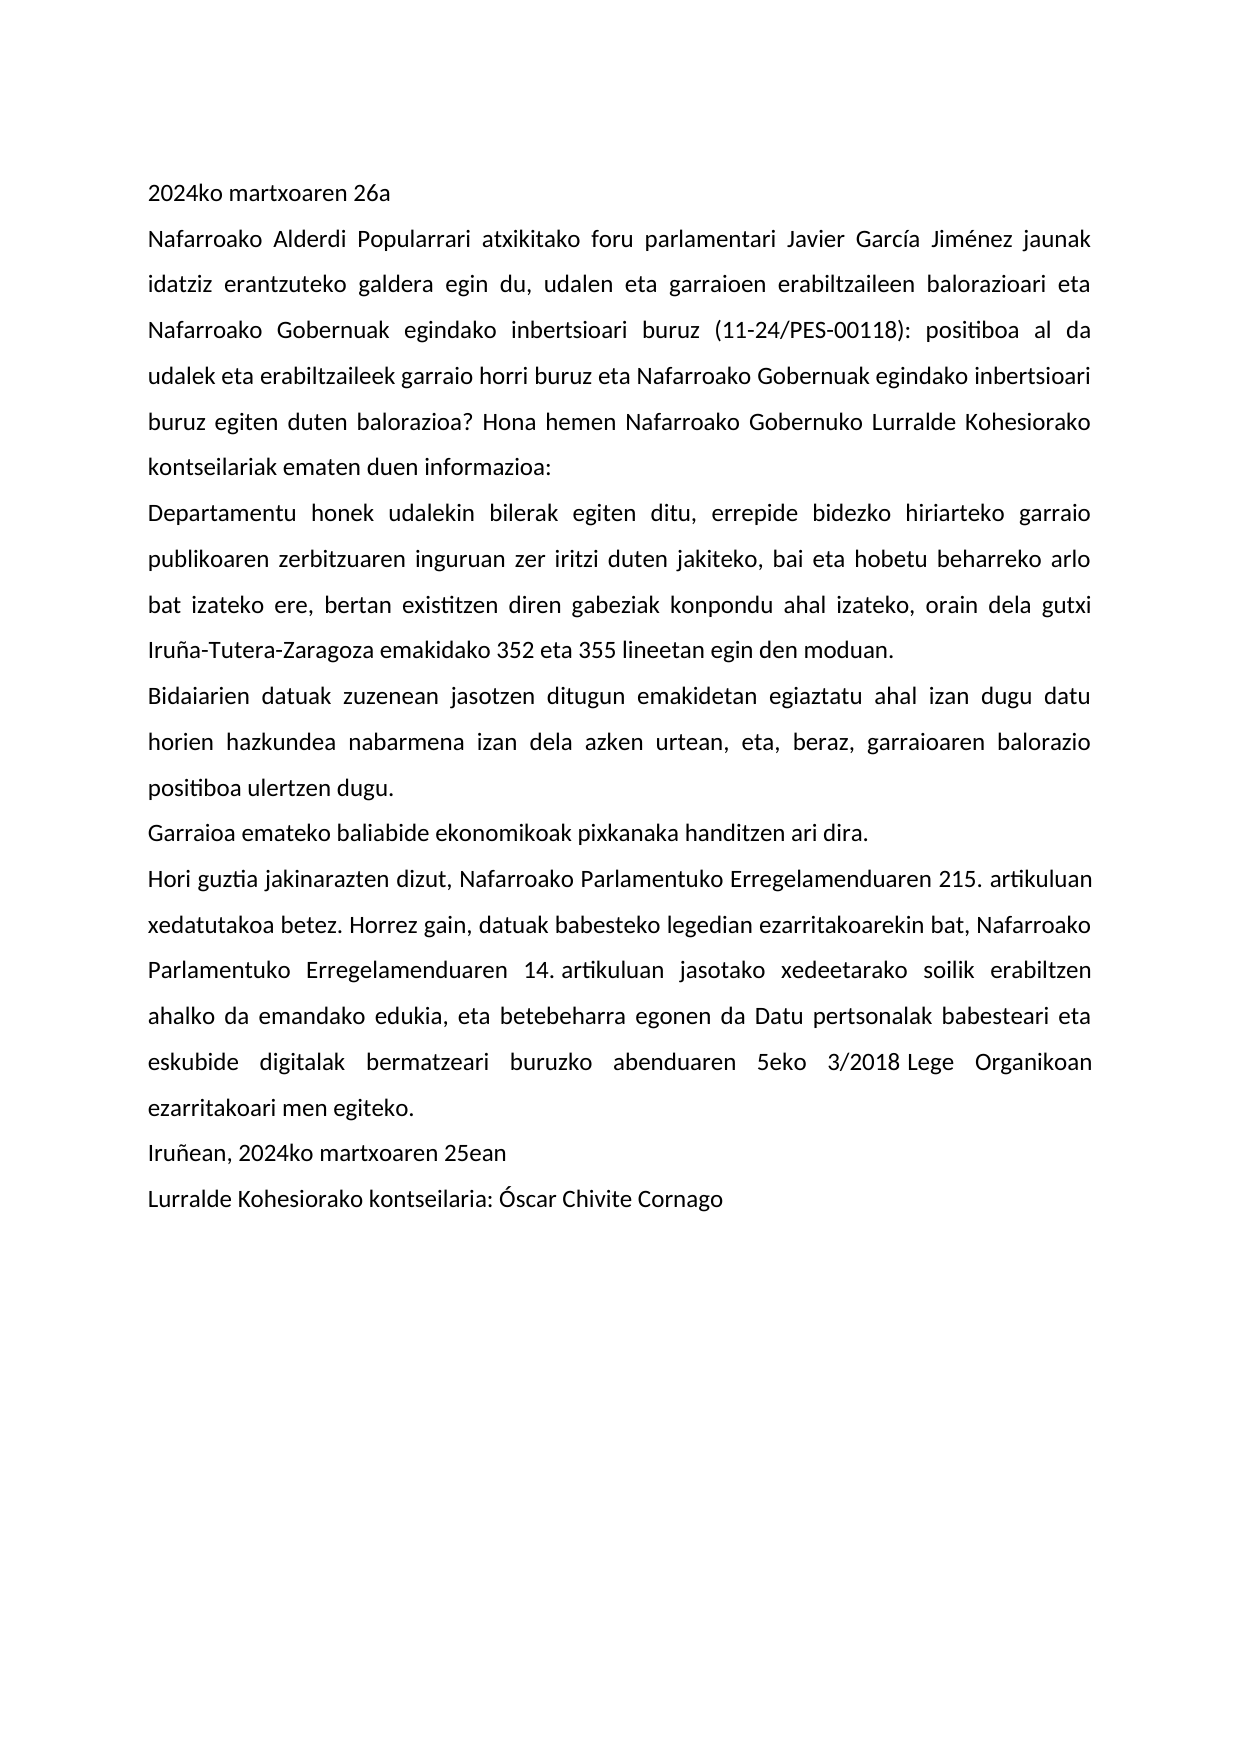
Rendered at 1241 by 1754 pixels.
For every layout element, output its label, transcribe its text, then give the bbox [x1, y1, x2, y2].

text Hori guztia jakinarazten dizut, Nafarroako Parlamentuko Erregelamenduaren 215. artikuluan xedatutakoa betez. Horrez gain, datuak babesteko legedian ezarritakoarekin bat, Nafarroako Parlamentuko Erregelamenduaren 14. artikuluan jasotako xedeetarako soilik erabiltzen ahalko da emandako edukia, eta betebeharra egonen da Datu pertsonalak babesteari eta eskubide digitalak bermatzeari buruzko abenduaren 5eko 3/2018 Lege Organikoan ezarritakoari men egiteko. [148, 863, 1092, 1122]
text Departamentu honek udalekin bilerak egiten ditu, errepide bidezko hiriarteko garraio publikoaren zerbitzuaren inguruan zer iritzi duten jakiteko, bai eta hobetu beharreko arlo bat izateko ere, bertan existitzen diren gabeziak konpondu ahal izateko, orain dela gutxi Iruña-Tutera-Zaragoza emakidako 352 eta 355 lineetan egin den moduan. [148, 497, 1092, 665]
text 2024ko martxoaren 26a [148, 177, 1092, 208]
text Lurralde Kohesiorako kontseilaria: Óscar Chivite Cornago [148, 1183, 1092, 1214]
text Iruñean, 2024ko martxoaren 25ean [148, 1137, 1092, 1168]
text Bidaiarien datuak zuzenean jasotzen ditugun emakidetan egiaztatu ahal izan dugu datu horien hazkundea nabarmena izan dela azken urtean, eta, beraz, garraioaren balorazio positiboa ulertzen dugu. [148, 680, 1092, 802]
text Nafarroako Alderdi Popularrari atxikitako foru parlamentari Javier García Jiménez jaunak idatziz erantzuteko galdera egin du, udalen eta garraioen erabiltzaileen balorazioari eta Nafarroako Gobernuak egindako inbertsioari buruz (11-24/PES-00118): positiboa al da udalek eta erabiltzaileek garraio horri buruz eta Nafarroako Gobernuak egindako inbertsioari buruz egiten duten balorazioa? Hona hemen Nafarroako Gobernuko Lurralde Kohesiorako kontseilariak ematen duen informazioa: [148, 223, 1092, 482]
text Garraioa emateko baliabide ekonomikoak pixkanaka handitzen ari dira. [148, 817, 1092, 848]
